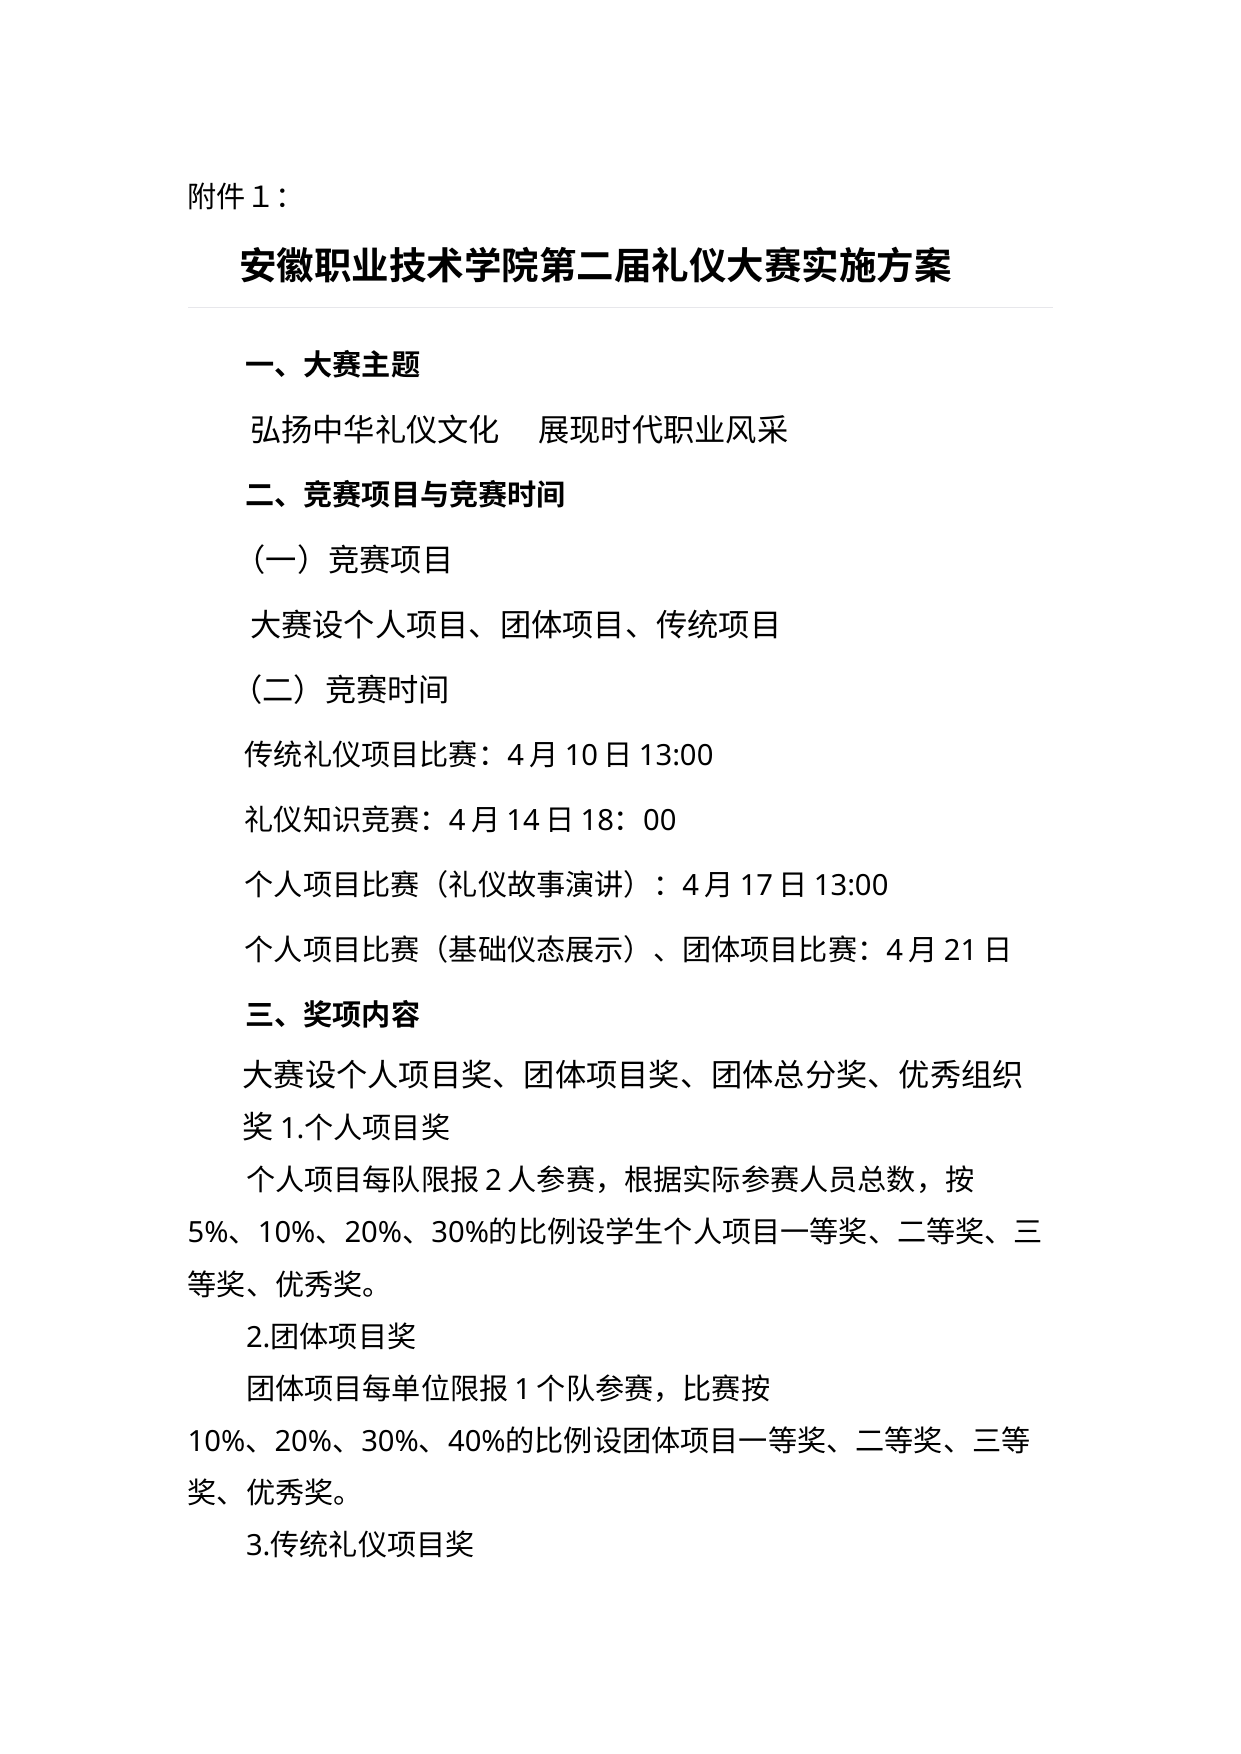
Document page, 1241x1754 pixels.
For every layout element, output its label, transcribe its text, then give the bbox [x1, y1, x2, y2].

text 三、奖项内容 [187, 980, 1053, 1045]
text 大赛设个人项目、团体项目、传统项目 [187, 590, 1053, 655]
text 3.传统礼仪项目奖 [187, 1514, 1053, 1566]
text 礼仪知识竞赛：4月14日18：00 [187, 785, 1053, 850]
text 二、竞赛项目与竞赛时间 [187, 460, 1053, 525]
text 团体项目每单位限报1个队参赛，比赛按10%、20%、30%、40%的比例设团体项目一等奖、二等奖、三等奖、优秀奖。 [187, 1357, 1053, 1514]
text 安徽职业技术学院第二届礼仪大赛实施方案 [187, 227, 1053, 308]
text （一）竞赛项目 [187, 525, 1053, 590]
text 大赛设个人项目奖、团体项目奖、团体总分奖、优秀组织奖1.个人项目奖 [242, 1045, 1053, 1149]
text 弘扬中华礼仪文化 展现时代职业风采 [250, 395, 1053, 460]
text 个人项目比赛（礼仪故事演讲）：4月17日13:00 [187, 850, 1053, 915]
text 2.团体项目奖 [187, 1305, 1053, 1357]
text （二）竞赛时间 [231, 655, 1053, 720]
text 附件１： [187, 162, 1053, 227]
text 一、大赛主题 [187, 330, 1053, 395]
text 个人项目比赛（基础仪态展示）、团体项目比赛：4月21日 [187, 915, 1053, 980]
text 传统礼仪项目比赛：4月10日13:00 [187, 720, 1053, 785]
text 个人项目每队限报2人参赛，根据实际参赛人员总数，按5%、10%、20%、30%的比例设学生个人项目一等奖、二等奖、三等奖、优秀奖。 [187, 1149, 1053, 1305]
